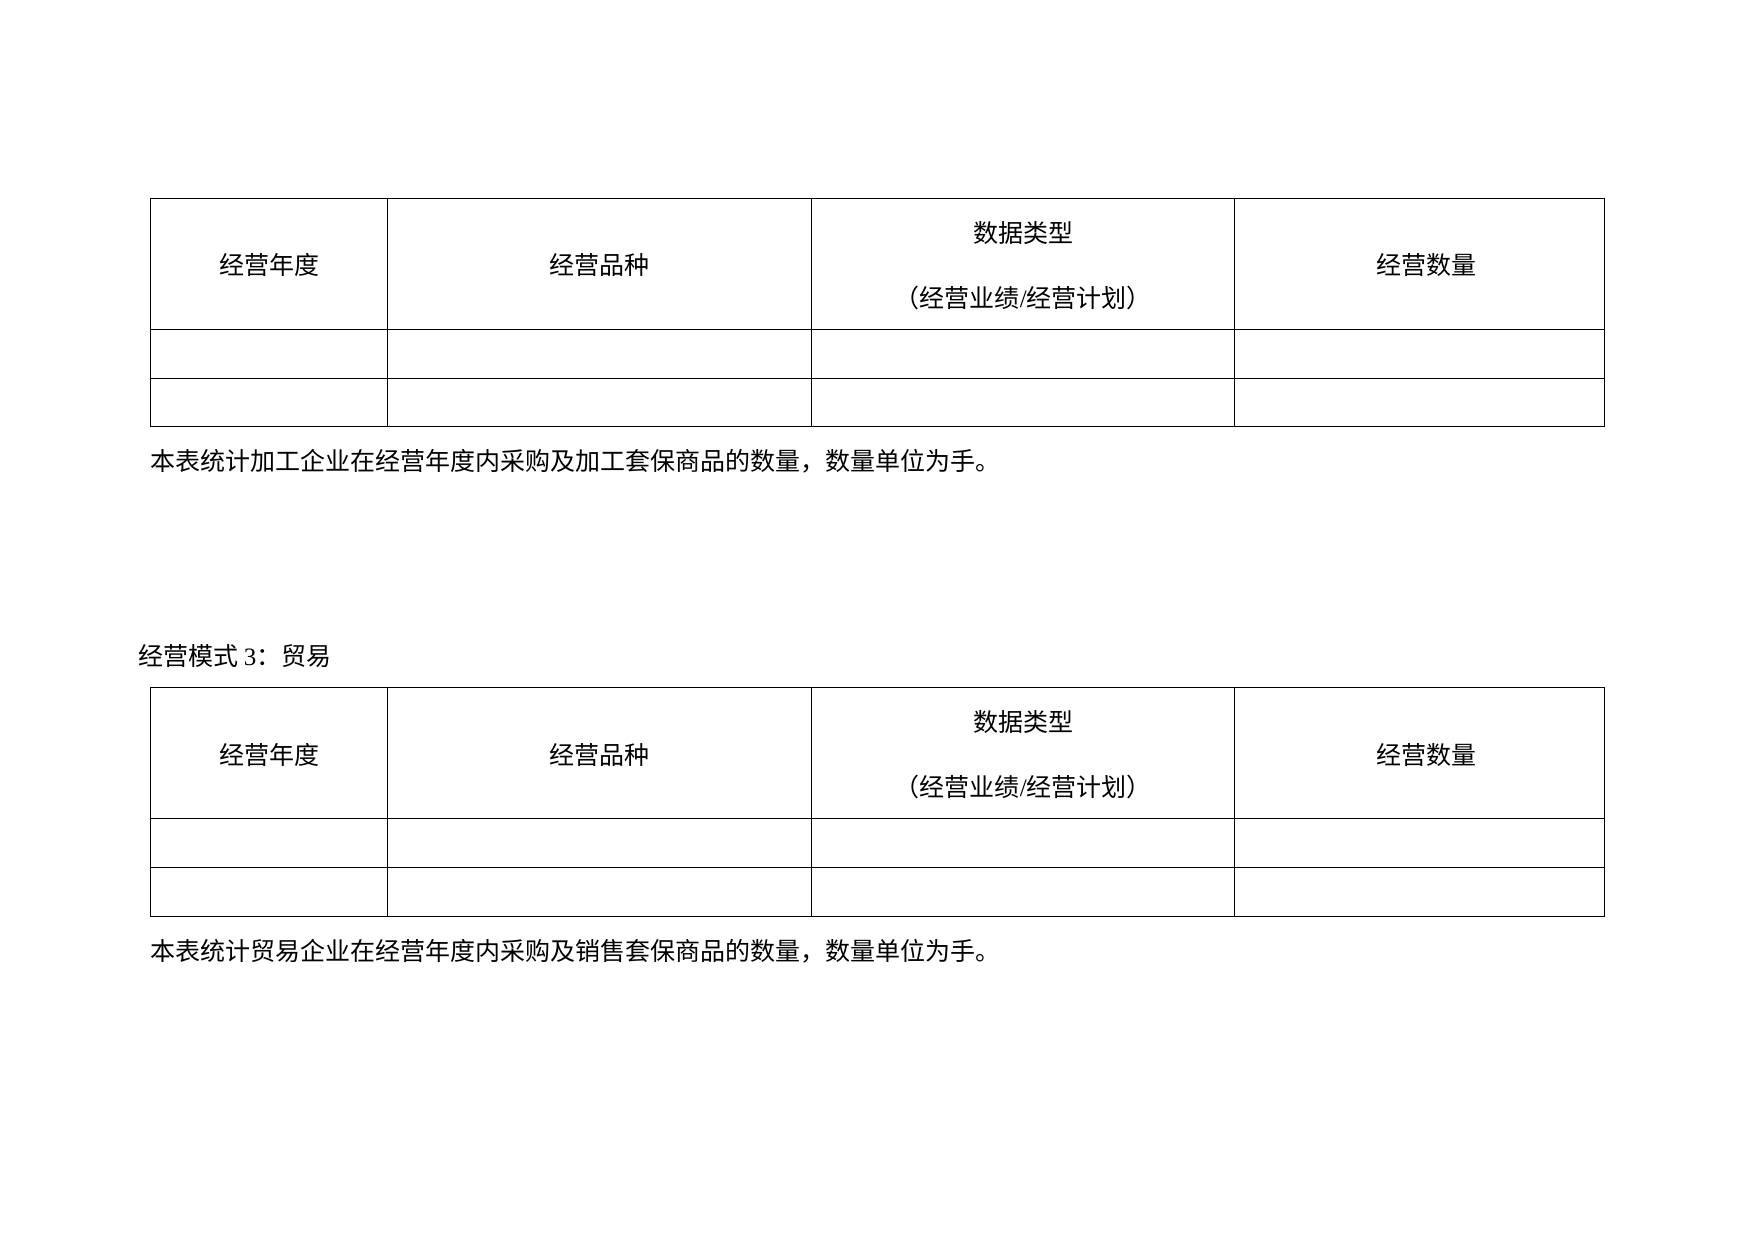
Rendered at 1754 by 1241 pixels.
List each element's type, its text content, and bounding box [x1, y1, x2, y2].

table_cell [1235, 330, 1604, 377]
table_cell [812, 330, 1234, 377]
table_header 经营品种 [388, 199, 811, 329]
text 本表统计贸易企业在经营年度内采购及销售套保商品的数量，数量单位为手。 [150, 917, 1604, 982]
table_cell [151, 819, 387, 867]
text 本表统计加工企业在经营年度内采购及加工套保商品的数量，数量单位为手。 [150, 427, 1604, 492]
table_cell [1235, 379, 1604, 426]
table_cell [812, 379, 1234, 426]
table_header 经营数量 [1235, 199, 1604, 329]
table_cell [151, 379, 387, 426]
table_cell [388, 819, 811, 867]
table_header 经营品种 [388, 688, 811, 818]
table_header 数据类型 （经营业绩/经营计划） [812, 199, 1234, 329]
table_cell [151, 868, 387, 916]
table_header 经营年度 [151, 688, 387, 818]
table_cell [151, 330, 387, 377]
text 经营模式3：贸易 [138, 622, 1604, 687]
table_cell [388, 868, 811, 916]
table_header 经营数量 [1235, 688, 1604, 818]
table_cell [1235, 868, 1604, 916]
table_cell [388, 330, 811, 377]
table_header 数据类型 （经营业绩/经营计划） [812, 688, 1234, 818]
table_cell [812, 868, 1234, 916]
table_header 经营年度 [151, 199, 387, 329]
table_cell [812, 819, 1234, 867]
table_cell [1235, 819, 1604, 867]
table_cell [388, 379, 811, 426]
